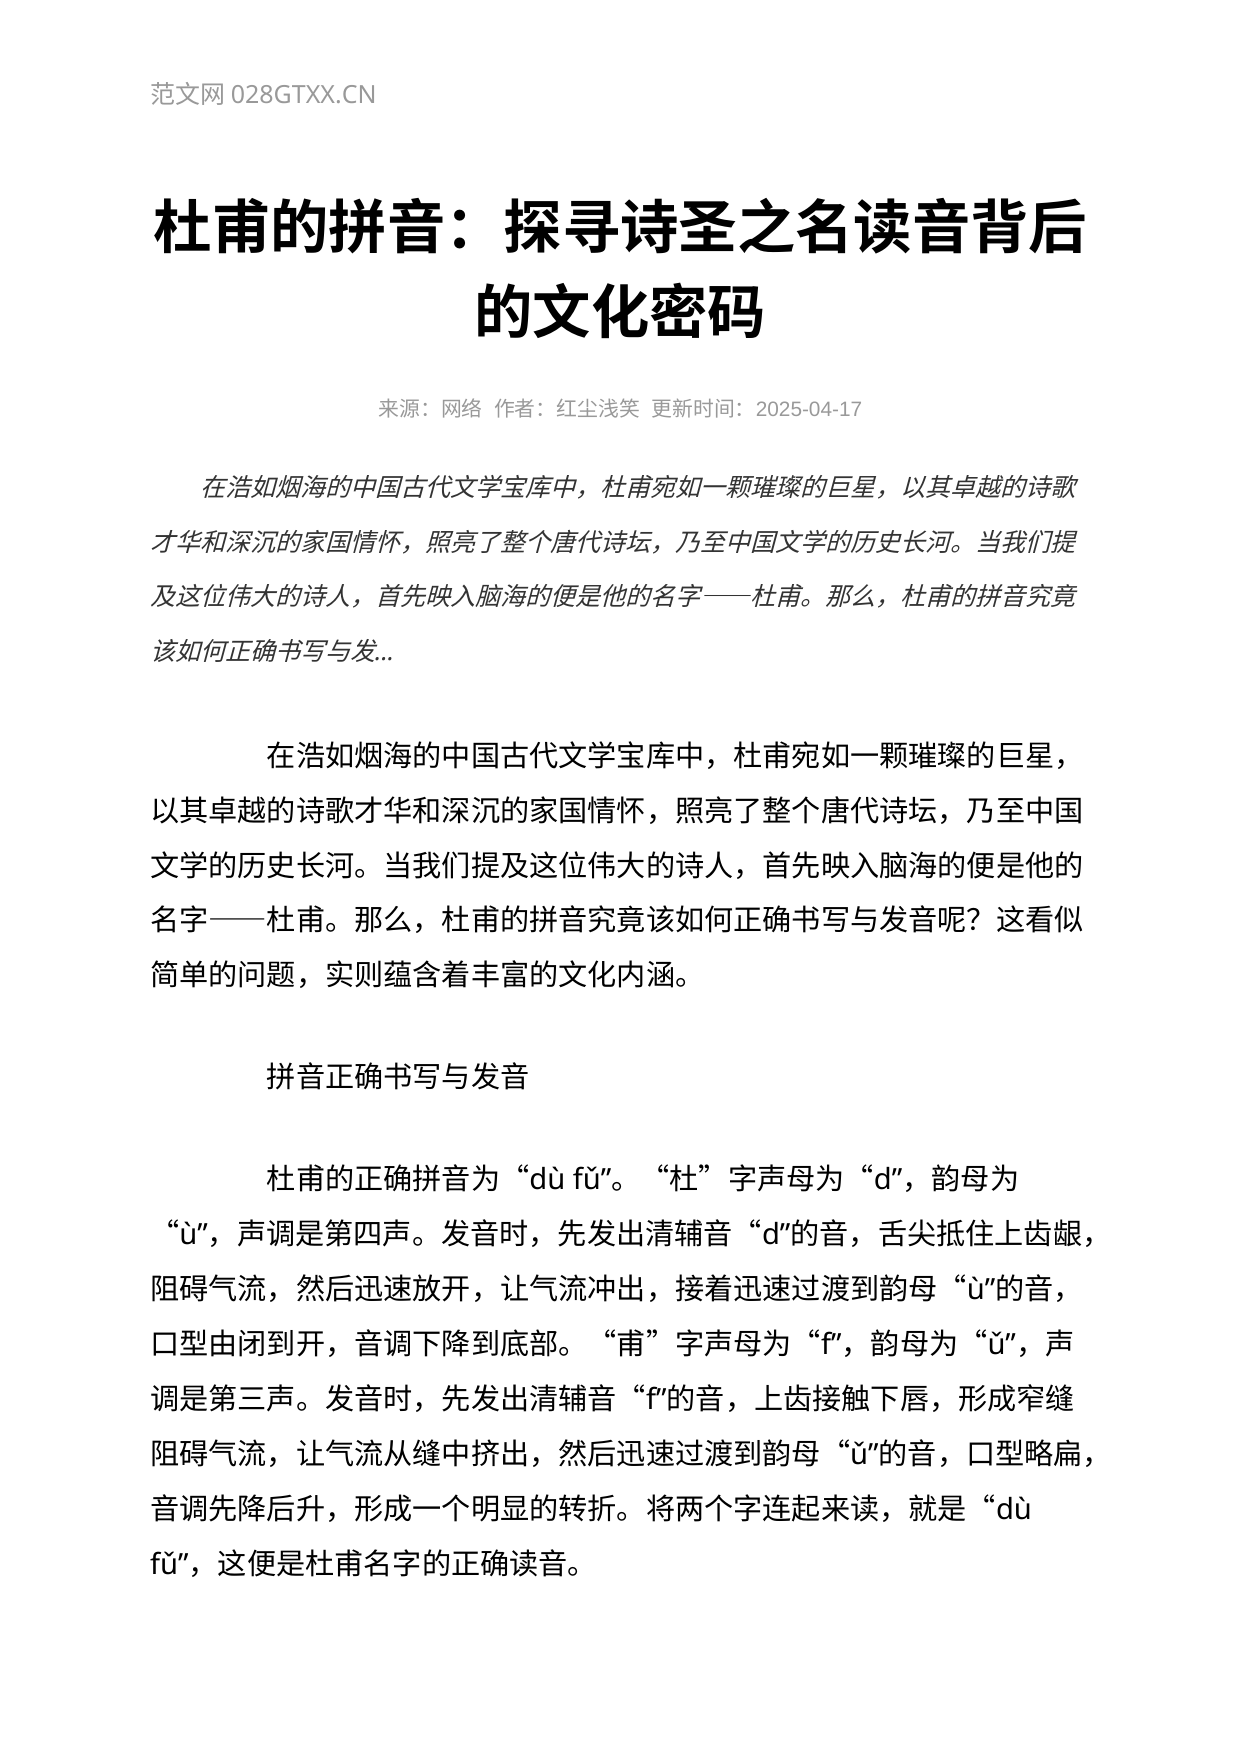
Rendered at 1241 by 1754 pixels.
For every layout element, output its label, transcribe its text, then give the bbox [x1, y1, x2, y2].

text 在浩如烟海的中国古代文学宝库中，杜甫宛如一颗璀璨的巨星，以其卓越的诗歌才华和深沉的家国情怀，照亮了整个唐代诗坛，乃至中国文学的历史长河。当我们提及这位伟大的诗人，首先映入脑海的便是他的名字——杜甫。那么，杜甫的拼音究竟该如何正确书写与发音呢？这看似简单的问题，实则蕴含着丰富的文化内涵。 [150, 732, 1090, 994]
text 拼音正确书写与发音 [150, 1054, 1090, 1096]
subtitle 杜甫的拼音：探寻诗圣之名读音背后的文化密码 [150, 181, 1090, 350]
text 在浩如烟海的中国古代文学宝库中，杜甫宛如一颗璀璨的巨星，以其卓越的诗歌才华和深沉的家国情怀，照亮了整个唐代诗坛，乃至中国文学的历史长河。当我们提及这位伟大的诗人，首先映入脑海的便是他的名字——杜甫。那么，杜甫的拼音究竟该如何正确书写与发... [150, 468, 1090, 667]
text 来源：网络 作者：红尘浅笑 更新时间：2025-04-17 [150, 397, 1090, 421]
text 杜甫的正确拼音为“dù fǔ”。“杜”字声母为“d”，韵母为“ù”，声调是第四声。发音时，先发出清辅音“d”的音，舌尖抵住上齿龈，阻碍气流，然后迅速放开，让气流冲出，接着迅速过渡到韵母“ù”的音，口型由闭到开，音调下降到底部。“甫”字声母为“f”，韵母为“ǔ”，声调是第三声。发音时，先发出清辅音“f”的音，上齿接触下唇，形成窄缝阻碍气流，让气流从缝中挤出，然后迅速过渡到韵母“ǔ”的音，口型略扁，音调先降后升，形成一个明显的转折。将两个字连起来读，就是“dù fǔ”，这便是杜甫名字的正确读音。 [150, 1155, 1090, 1583]
